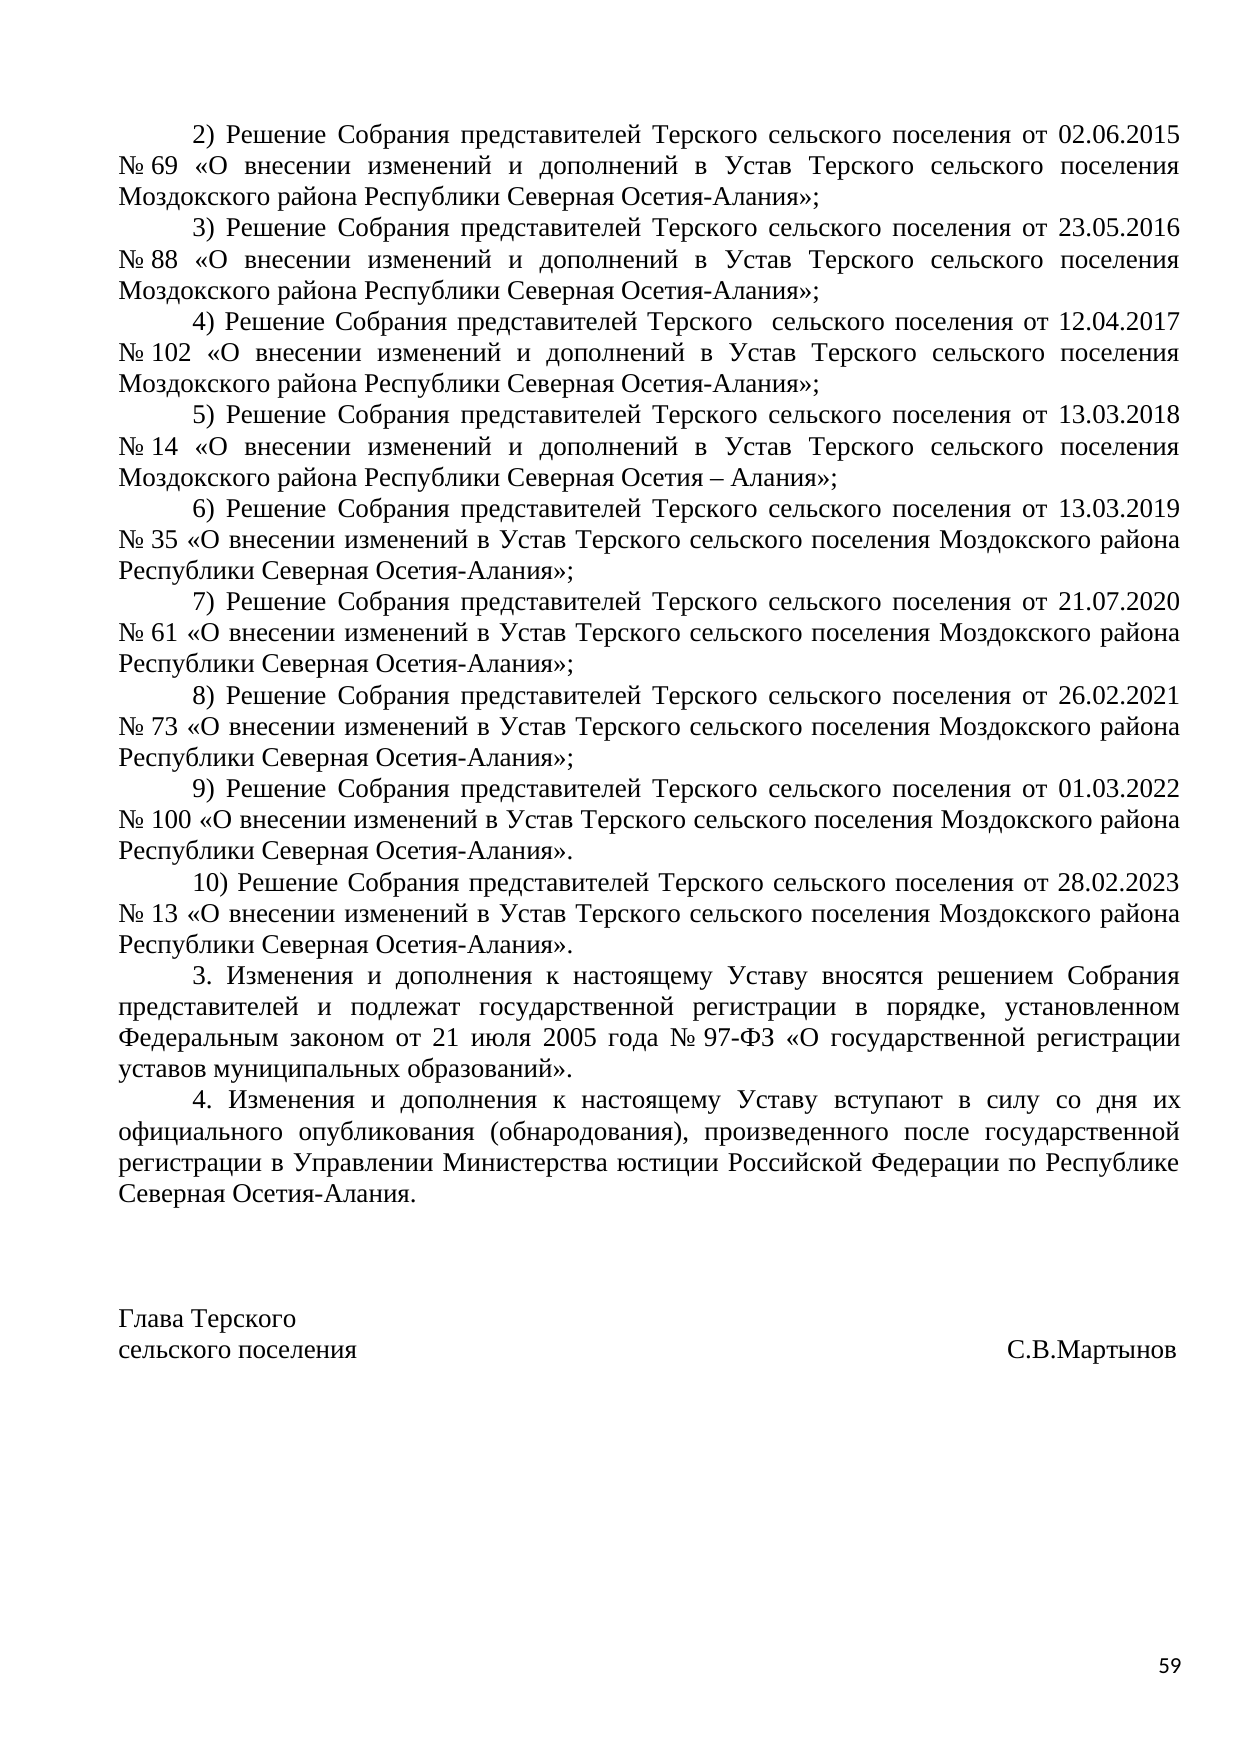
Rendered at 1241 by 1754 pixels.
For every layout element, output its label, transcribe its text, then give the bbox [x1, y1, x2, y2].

text сельского поселения С.В.Мартынов [118, 1333, 1181, 1364]
text 9) Решение Собрания представителей Терского сельского поселения от 01.03.2022 № 100 «О внесении изменений в Устав Терского сельского поселения Моздокского района Республики Северная Осетия-Алания». [118, 772, 1181, 866]
text 8) Решение Собрания представителей Терского сельского поселения от 26.02.2021 № 73 «О внесении изменений в Устав Терского сельского поселения Моздокского района Республики Северная Осетия-Алания»; [118, 679, 1181, 772]
text 4) Решение Собрания представителей Терского сельского поселения от 12.04.2017 № 102 «О внесении изменений и дополнений в Устав Терского сельского поселения Моздокского района Республики Северная Осетия-Алания»; [118, 305, 1181, 398]
text 3) Решение Собрания представителей Терского сельского поселения от 23.05.2016 № 88 «О внесении изменений и дополнений в Устав Терского сельского поселения Моздокского района Республики Северная Осетия-Алания»; [118, 212, 1181, 305]
text 7) Решение Собрания представителей Терского сельского поселения от 21.07.2020 № 61 «О внесении изменений в Устав Терского сельского поселения Моздокского района Республики Северная Осетия-Алания»; [118, 585, 1181, 679]
text 3. Изменения и дополнения к настоящему Уставу вносятся решением Собрания представителей и подлежат государственной регистрации в порядке, установленном Федеральным законом от 21 июля 2005 года № 97-ФЗ «О государственной регистрации уставов муниципальных образований». [118, 959, 1181, 1084]
text 4. Изменения и дополнения к настоящему Уставу вступают в силу со дня их официального опубликования (обнародования), произведенного после государственной регистрации в Управлении Министерства юстиции Российской Федерации по Республике Северная Осетия-Алания. [118, 1084, 1181, 1208]
text Глава Терского [118, 1302, 1181, 1333]
text 2) Решение Собрания представителей Терского сельского поселения от 02.06.2015 № 69 «О внесении изменений и дополнений в Устав Терского сельского поселения Моздокского района Республики Северная Осетия-Алания»; [118, 118, 1181, 212]
text 6) Решение Собрания представителей Терского сельского поселения от 13.03.2019 № 35 «О внесении изменений в Устав Терского сельского поселения Моздокского района Республики Северная Осетия-Алания»; [118, 492, 1181, 585]
text 10) Решение Собрания представителей Терского сельского поселения от 28.02.2023 № 13 «О внесении изменений в Устав Терского сельского поселения Моздокского района Республики Северная Осетия-Алания». [118, 866, 1181, 959]
text 5) Решение Собрания представителей Терского сельского поселения от 13.03.2018 № 14 «О внесении изменений и дополнений в Устав Терского сельского поселения Моздокского района Республики Северная Осетия – Алания»; [118, 398, 1181, 492]
